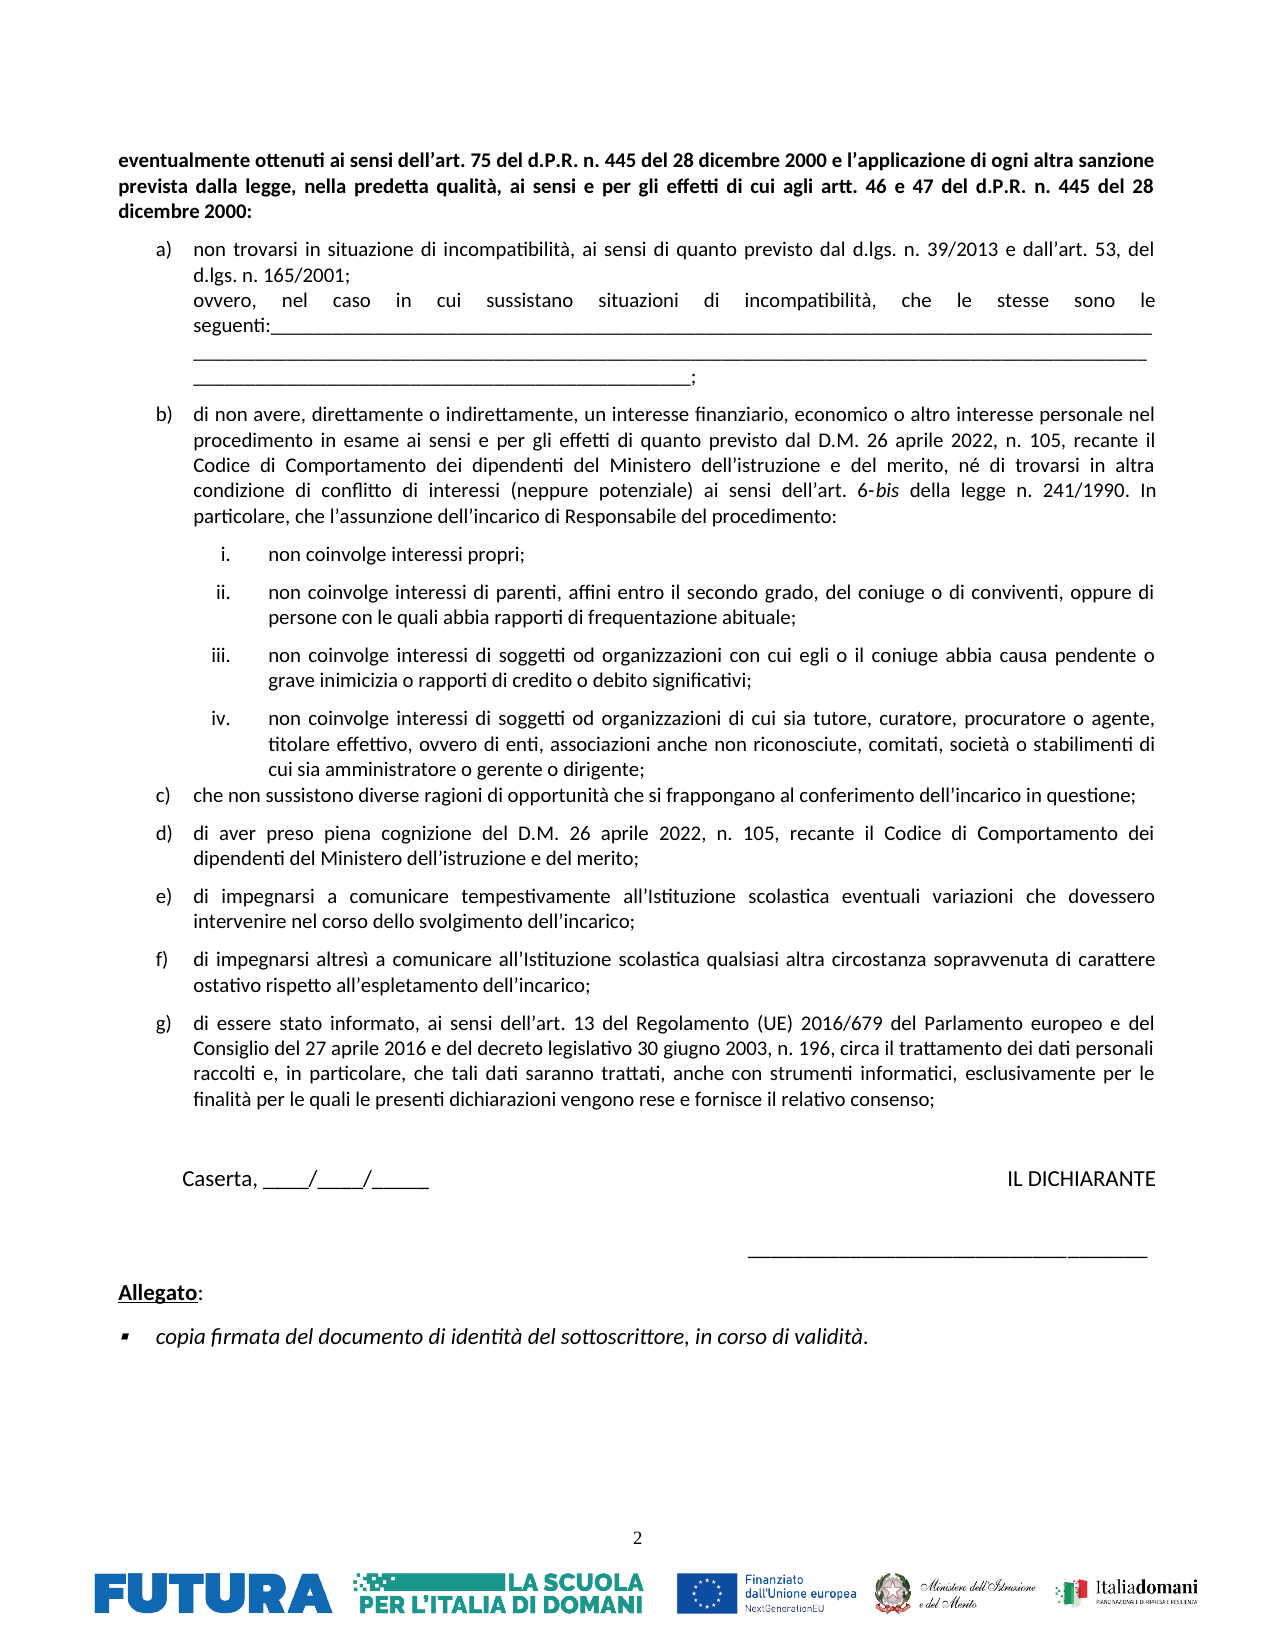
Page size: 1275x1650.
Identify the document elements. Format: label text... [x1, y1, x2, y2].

list non trovarsi in situazione di incompatibilità, ai sensi di quanto previsto dal d.lgs. n. 39/2013 e dall’art. 53, del d.lgs. n. 165/2001; [156, 236, 1157, 287]
list copia firmata del documento di identità del sottoscrittore, in corso di validità. [118, 1322, 1157, 1350]
picture [92, 1570, 1200, 1617]
list che non sussistono diverse ragioni di opportunità che si frappongano al conferimento dell’incarico in questione; [156, 782, 1157, 807]
list di aver preso piena cognizione del D.M. 26 aprile 2022, n. 105, recante il Codice di Comportamento dei dipendenti del Ministero dell’istruzione e del merito; [156, 820, 1157, 871]
list di essere stato informato, ai sensi dell’art. 13 del Regolamento (UE) 2016/679 del Parlamento europeo e del Consiglio del 27 aprile 2016 e del decreto legislativo 30 giugno 2003, n. 196, circa il trattamento dei dati personali raccolti e, in particolare, che tali dati saranno trattati, anche con strumenti informatici, esclusivamente per le finalità per le quali le presenti dichiarazioni vengono rese e fornisce il relativo consenso; [156, 1010, 1157, 1111]
list di impegnarsi altresì a comunicare all’Istituzione scolastica qualsiasi altra circostanza sopravvenuta di carattere ostativo rispetto all’espletamento dell’incarico; [156, 946, 1157, 997]
list di impegnarsi a comunicare tempestivamente all’Istituzione scolastica eventuali variazioni che dovessero intervenire nel corso dello svolgimento dell’incarico; [156, 883, 1157, 934]
list non coinvolge interessi di soggetti od organizzazioni di cui sia tutore, curatore, procuratore o agente, titolare effettivo, ovvero di enti, associazioni anche non riconosciute, comitati, società o stabilimenti di cui sia amministratore o gerente o dirigente; [231, 706, 1157, 782]
list non coinvolge interessi di parenti, affini entro il secondo grado, del coniuge o di conviventi, oppure di persone con le quali abbia rapporti di frequentazione abituale; [231, 579, 1157, 630]
list ovvero, nel caso in cui sussistano situazioni di incompatibilità, che le stesse sono le seguenti:_________________________________________________________________________________________________________________________________________________________________________________________________________________________________; [193, 287, 1157, 389]
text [118, 148, 1157, 224]
list non coinvolge interessi di soggetti od organizzazioni con cui egli o il coniuge abbia causa pendente o grave inimicizia o rapporti di credito o debito significativi; [231, 642, 1157, 693]
text Caserta, ____/____/_____ IL DICHIARANTE [118, 1164, 1157, 1220]
text ___________________________________ [634, 1233, 1157, 1261]
list non coinvolge interessi propri; [231, 541, 1157, 566]
text Allegato: [118, 1278, 1157, 1306]
list di non avere, direttamente o indirettamente, un interesse finanziario, economico o altro interesse personale nel procedimento in esame ai sensi e per gli effetti di quanto previsto dal D.M. 26 aprile 2022, n. 105, recante il Codice di Comportamento dei dipendenti del Ministero dell’istruzione e del merito, né di trovarsi in altra condizione di conflitto di interessi (neppure potenziale) ai sensi dell’art. 6-bis della legge n. 241/1990. In particolare, che l’assunzione dell’incarico di Responsabile del procedimento: [156, 401, 1157, 528]
